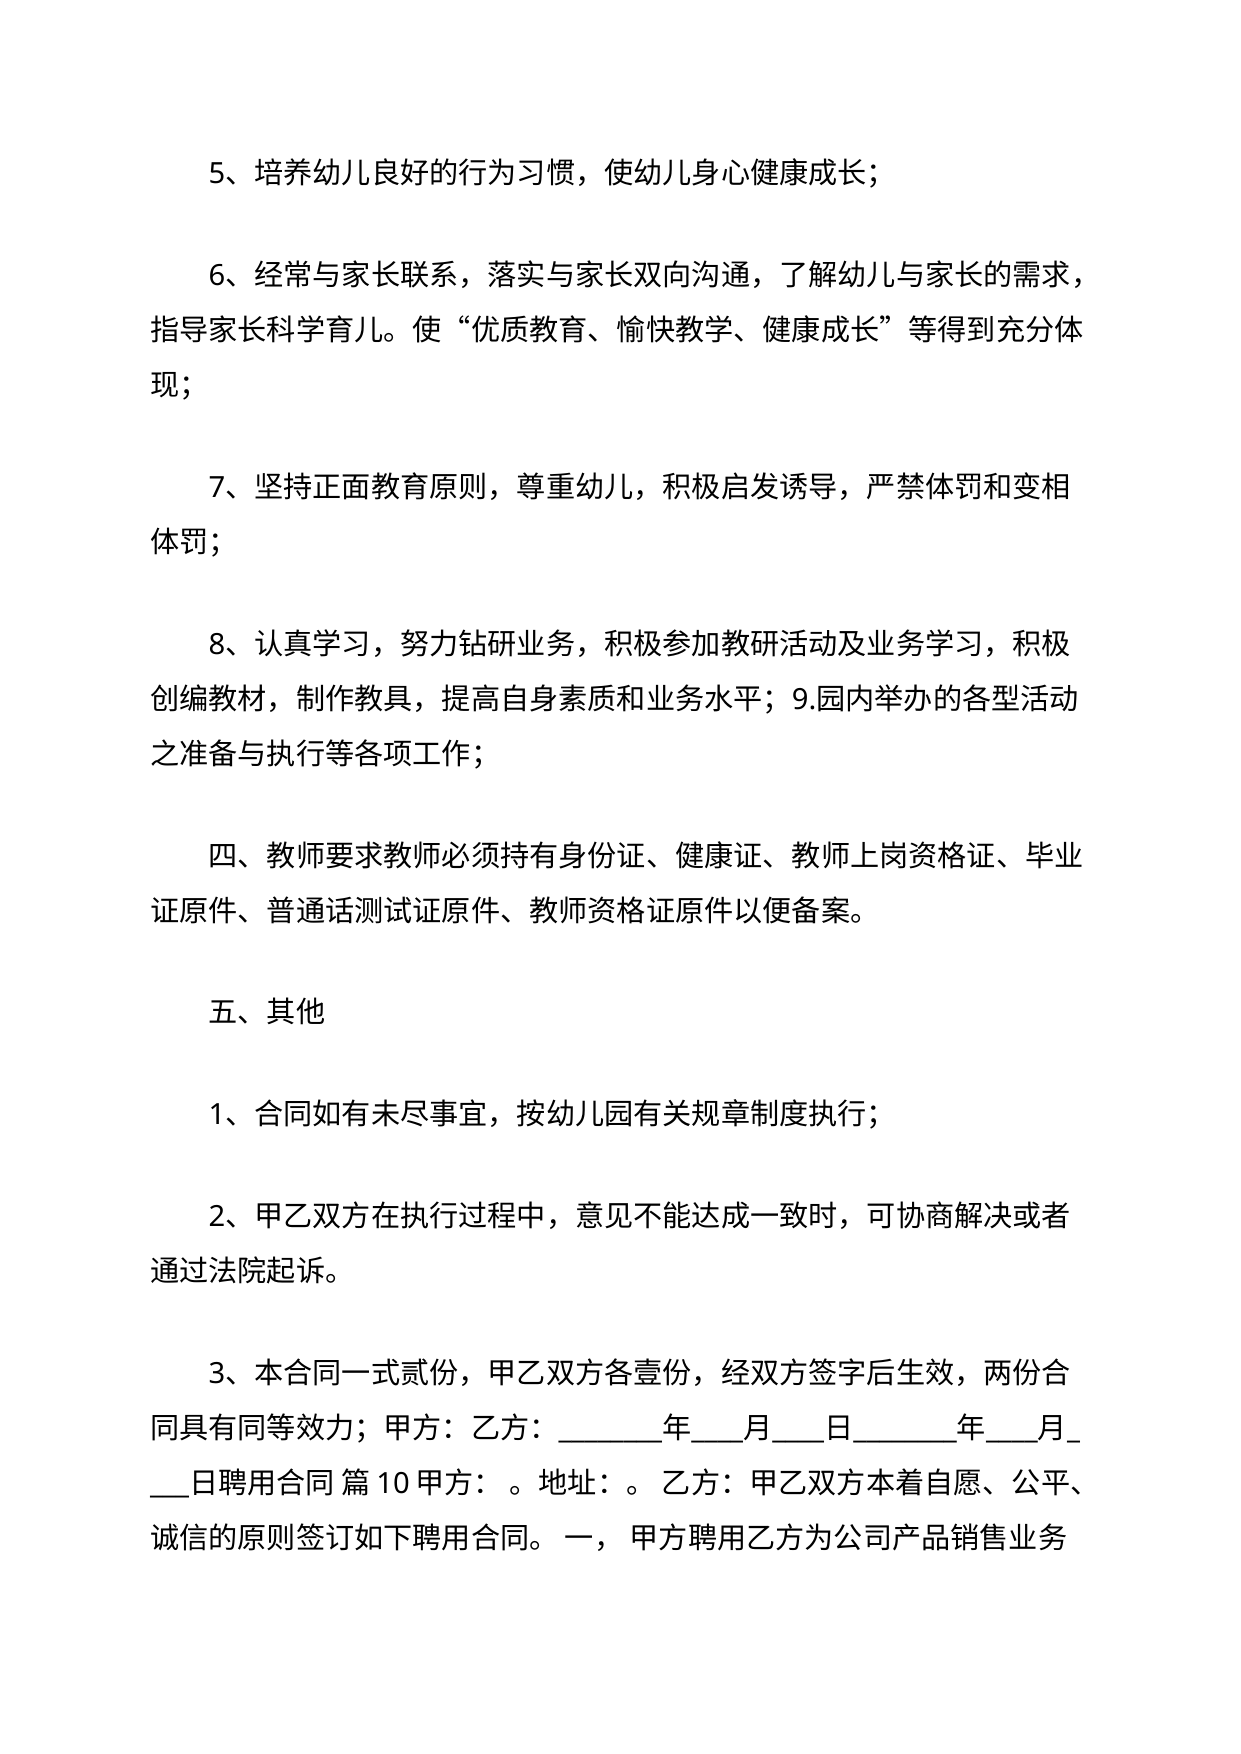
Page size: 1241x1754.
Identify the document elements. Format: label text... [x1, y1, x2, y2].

text 2、甲乙双方在执行过程中，意见不能达成一致时，可协商解决或者通过法院起诉。 [150, 1193, 1090, 1290]
text 8、认真学习，努力钻研业务，积极参加教研活动及业务学习，积极创编教材，制作教具，提高自身素质和业务水平；9.园内举办的各型活动之准备与执行等各项工作； [150, 620, 1090, 773]
text 1、合同如有未尽事宜，按幼儿园有关规章制度执行； [150, 1091, 1090, 1133]
text 6、经常与家长联系，落实与家长双向沟通，了解幼儿与家长的需求，指导家长科学育儿。使“优质教育、愉快教学、健康成长”等得到充分体现； [150, 252, 1090, 404]
text 5、培养幼儿良好的行为习惯，使幼儿身心健康成长； [150, 150, 1090, 192]
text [150, 1349, 1090, 1557]
text 五、其他 [150, 989, 1090, 1031]
text 7、坚持正面教育原则，尊重幼儿，积极启发诱导，严禁体罚和变相体罚； [150, 464, 1090, 561]
text 四、教师要求教师必须持有身份证、健康证、教师上岗资格证、毕业证原件、普通话测试证原件、教师资格证原件以便备案。 [150, 832, 1090, 929]
